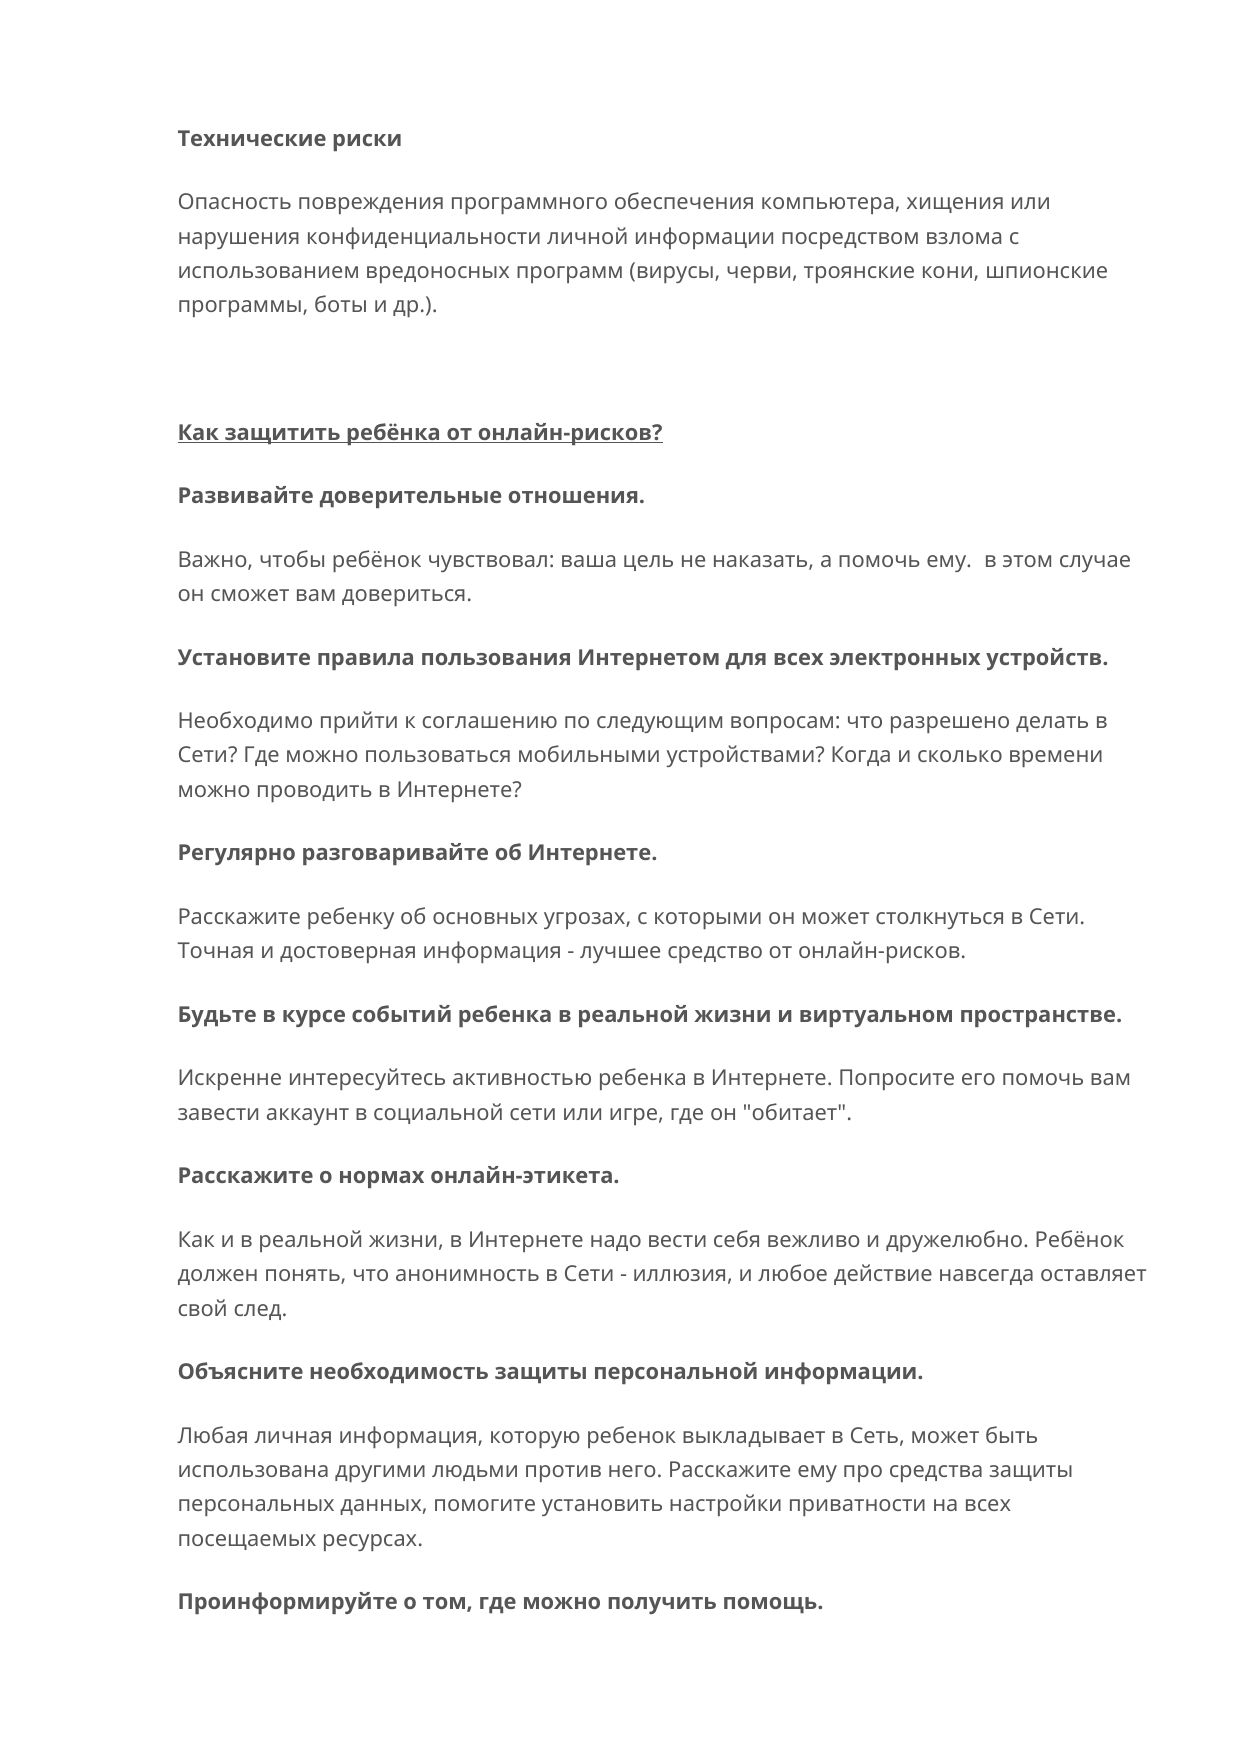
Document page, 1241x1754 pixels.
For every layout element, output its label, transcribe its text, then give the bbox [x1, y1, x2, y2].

text Как и в реальной жизни, в Интернете надо вести себя вежливо и дружелюбно. Ребёнок должен понять, что анонимность в Сети - иллюзия, и любое действие навсегда оставляет свой след. [177, 1219, 1152, 1322]
text Необходимо прийти к соглашению по следующим вопросам: что разрешено делать в Сети? Где можно пользоваться мобильными устройствами? Когда и сколько времени можно проводить в Интернете? [177, 700, 1152, 803]
text Искренне интересуйтесь активностью ребенка в Интернете. Попросите его помочь вам завести аккаунт в социальной сети или игре, где он "обитает". [177, 1058, 1152, 1126]
text Опасность повреждения программного обеспечения компьютера, хищения или нарушения конфиденциальности личной информации посредством взлома с использованием вредоносных программ (вирусы, черви, троянские кони, шпионские программы, боты и др.). [177, 182, 1152, 319]
text Технические риски [177, 118, 1152, 152]
text Будьте в курсе событий ребенка в реальной жизни и виртуальном пространстве. [177, 994, 1152, 1028]
text Развивайте доверительные отношения. [177, 475, 1152, 510]
text Любая личная информация, которую ребенок выкладывает в Сеть, может быть использована другими людьми против него. Расскажите ему про средства защиты персональных данных, помогите установить настройки приватности на всех посещаемых ресурсах. [177, 1415, 1152, 1552]
text Регулярно разговаривайте об Интернете. [177, 833, 1152, 867]
text Объясните необходимость защиты персональной информации. [177, 1351, 1152, 1386]
text Расскажите о нормах онлайн-этикета. [177, 1156, 1152, 1190]
text Как защитить ребёнка от онлайн-рисков? [177, 412, 1152, 446]
text Важно, чтобы ребёнок чувствовал: ваша цель не наказать, а помочь ему. в этом случае он сможет вам довериться. [177, 539, 1152, 608]
text Расскажите ребенку об основных угрозах, с которыми он может столкнуться в Сети. Точная и достоверная информация - лучшее средство от онлайн-рисков. [177, 896, 1152, 965]
text Проинформируйте о том, где можно получить помощь. [177, 1582, 1152, 1616]
text Установите правила пользования Интернетом для всех электронных устройств. [177, 637, 1152, 671]
